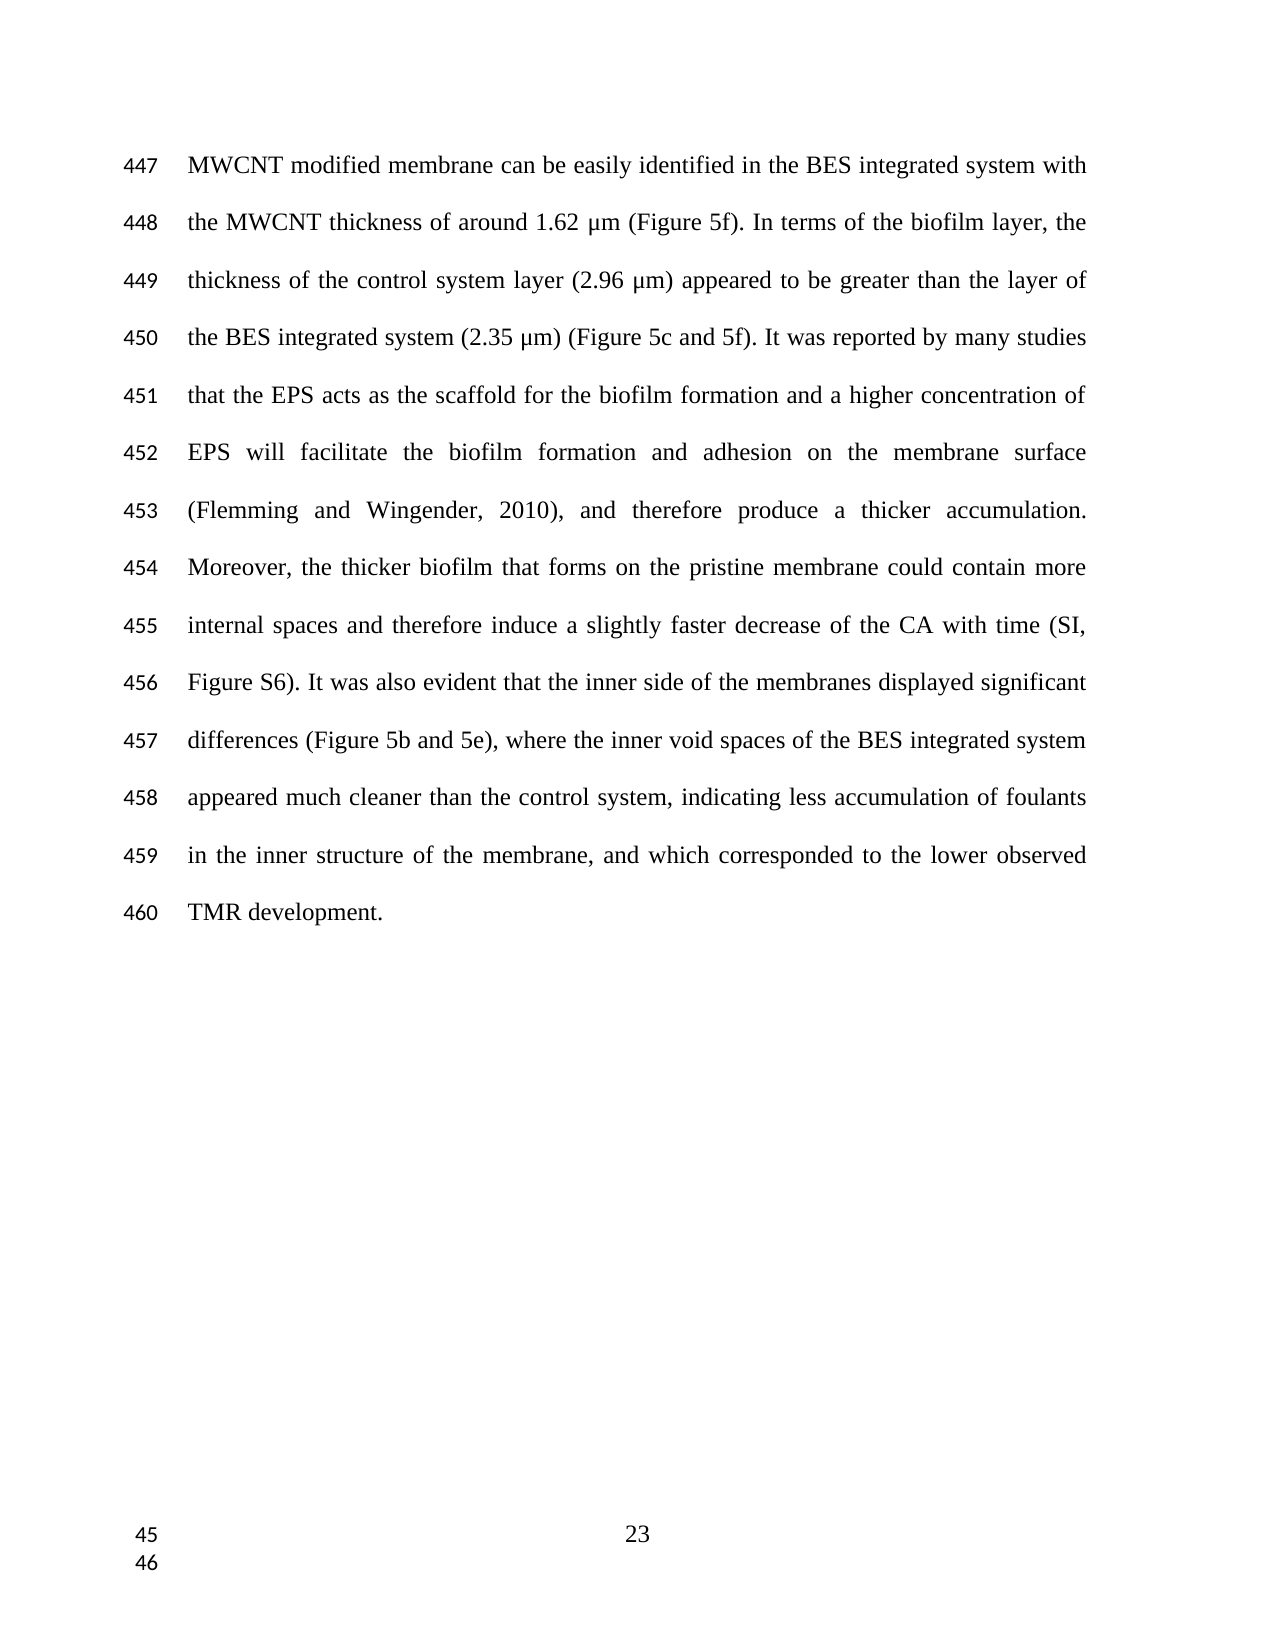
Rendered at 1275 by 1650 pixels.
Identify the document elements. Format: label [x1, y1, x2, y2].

text [187, 150, 1087, 926]
